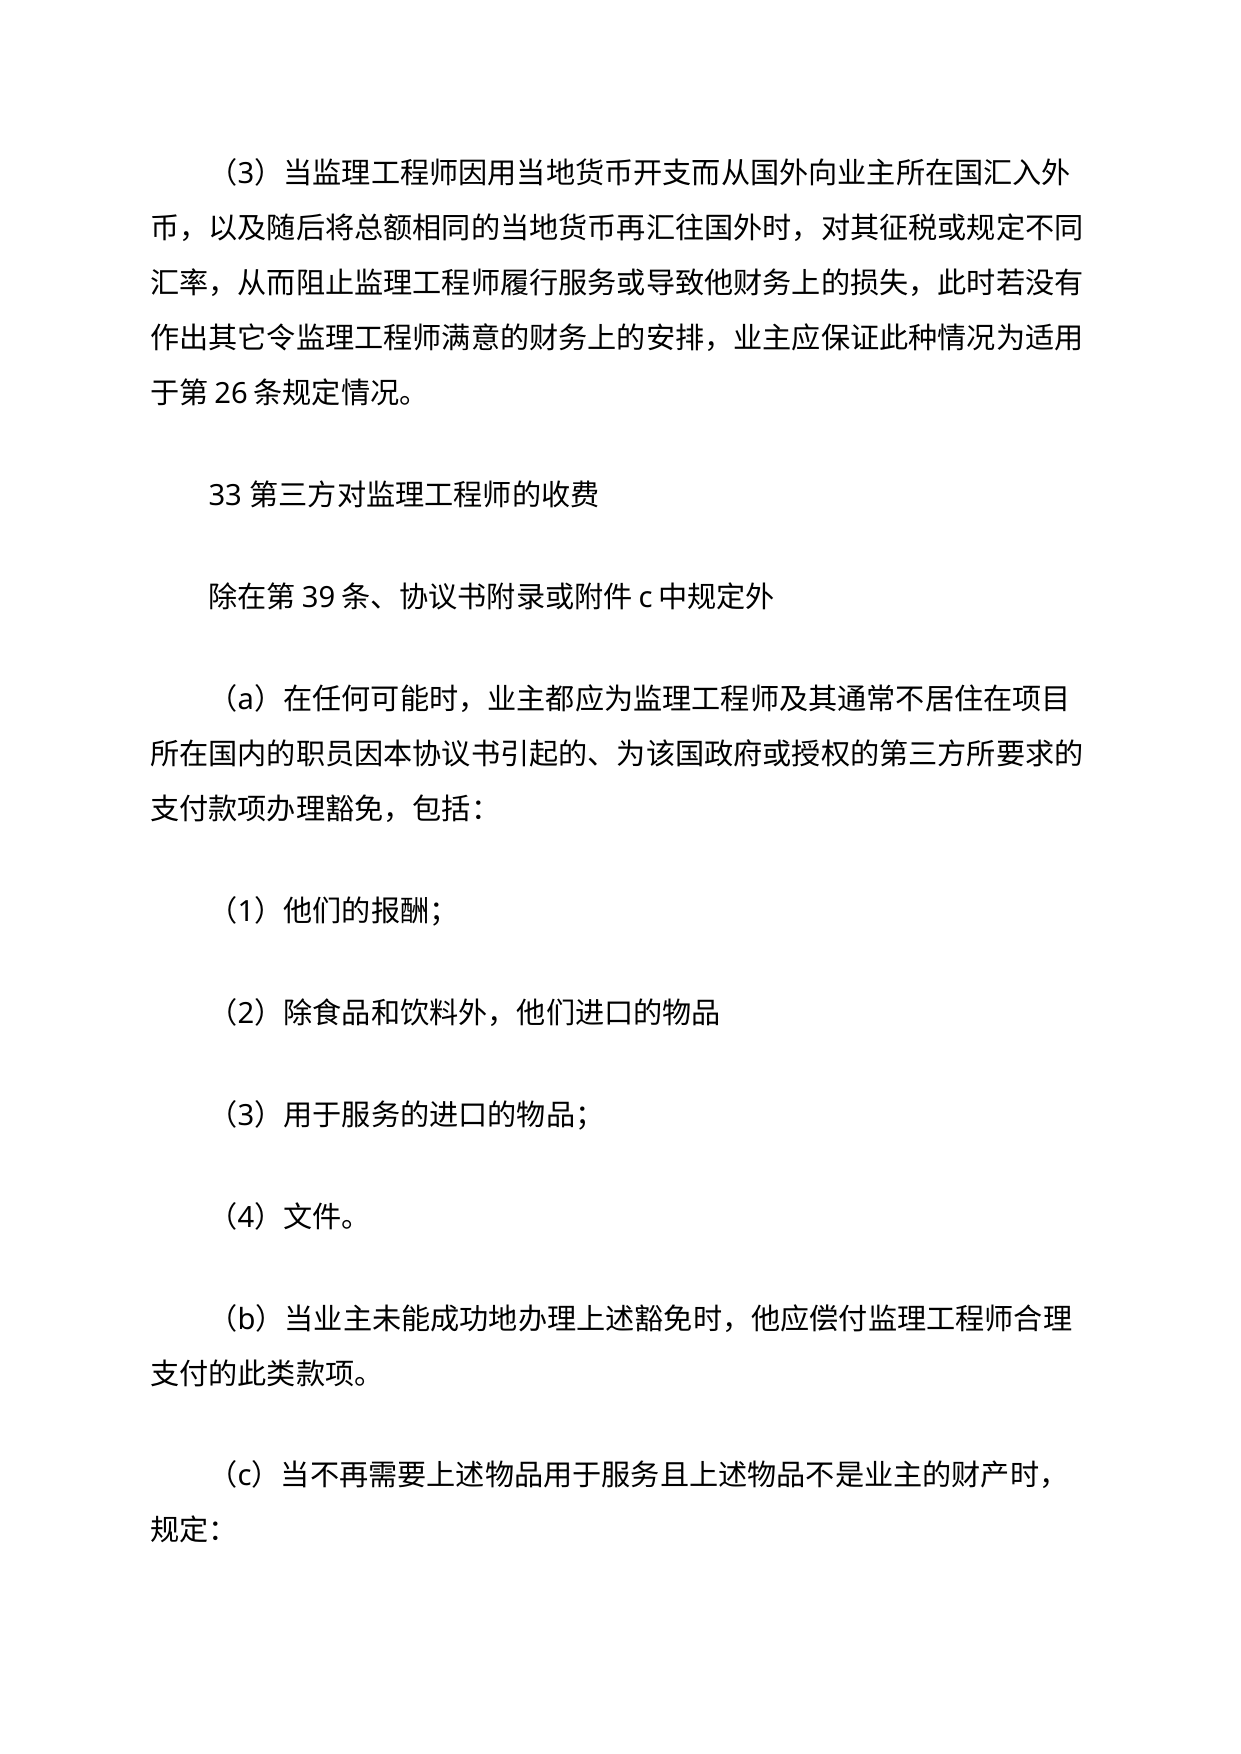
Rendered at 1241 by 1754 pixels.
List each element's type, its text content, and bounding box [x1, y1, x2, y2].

text （a）在任何可能时，业主都应为监理工程师及其通常不居住在项目所在国内的职员因本协议书引起的、为该国政府或授权的第三方所要求的支付款项办理豁免，包括： [150, 676, 1090, 828]
text 除在第39条、协议书附录或附件c中规定外 [150, 574, 1090, 616]
text （1）他们的报酬； [150, 887, 1090, 930]
text （c）当不再需要上述物品用于服务且上述物品不是业主的财产时，规定： [150, 1452, 1090, 1549]
text 33 第三方对监理工程师的收费 [150, 472, 1090, 514]
text （3）当监理工程师因用当地货币开支而从国外向业主所在国汇入外币，以及随后将总额相同的当地货币再汇往国外时，对其征税或规定不同汇率，从而阻止监理工程师履行服务或导致他财务上的损失，此时若没有作出其它令监理工程师满意的财务上的安排，业主应保证此种情况为适用于第26条规定情况。 [150, 150, 1090, 412]
text （4）文件。 [150, 1193, 1090, 1236]
text （b）当业主未能成功地办理上述豁免时，他应偿付监理工程师合理支付的此类款项。 [150, 1295, 1090, 1392]
text （2）除食品和饮料外，他们进口的物品 [150, 989, 1090, 1032]
text （3）用于服务的进口的物品； [150, 1091, 1090, 1134]
